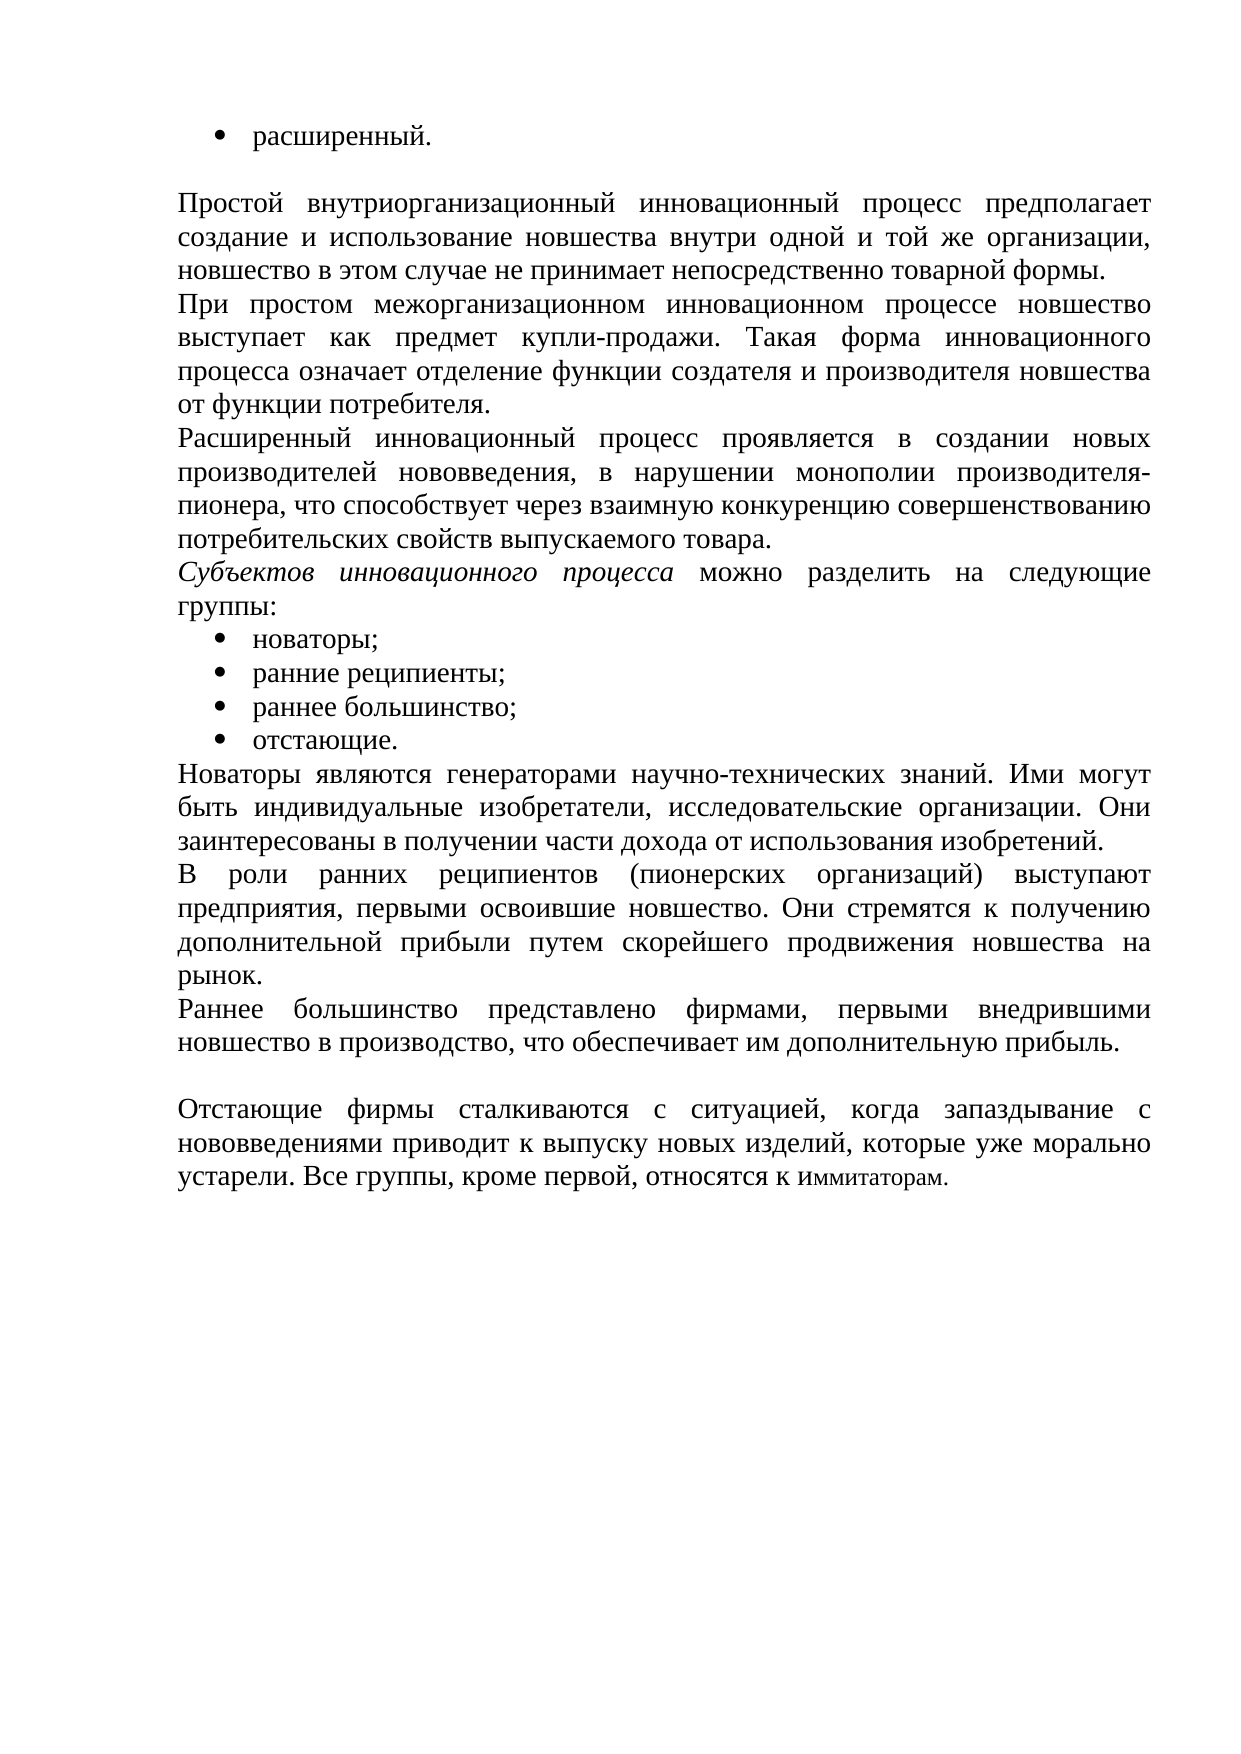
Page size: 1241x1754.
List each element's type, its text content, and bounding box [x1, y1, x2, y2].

list раннее большинство; [215, 689, 1152, 722]
text Раннее большинство представлено фирмами, первыми внедрившими новшество в производство, что обеспечивает им дополнительную прибыль. [177, 991, 1152, 1058]
list ранние реципиенты; [215, 655, 1152, 689]
text При простом межорганизационном инновационном процессе новшество выступает как предмет купли-продажи. Такая форма инновационного процесса означает отделение функции создателя и производителя новшества от функции потребителя. [177, 286, 1152, 420]
list новаторы; [215, 621, 1152, 655]
text Новаторы являются генераторами научно-технических знаний. Ими могут быть индивидуальные изобретатели, исследовательские организации. Они заинтересованы в получении части дохода от использования изобретений. [177, 756, 1152, 857]
text Расширенный инновационный процесс проявляется в создании новых производителей нововведения, в нарушении монополии производителя-пионера, что способствует через взаимную конкуренцию совершенствованию потребительских свойств выпускаемого товара. [177, 420, 1152, 554]
list расширенный. [215, 118, 1152, 152]
text Субъектов инновационного процесса можно разделить на следующие группы: [177, 554, 1152, 621]
text В роли ранних реципиентов (пионерских организаций) выступают предприятия, первыми освоившие новшество. Они стремятся к получению дополнительной прибыли путем скорейшего продвижения новшества на рынок. [177, 857, 1152, 991]
text Простой внутриорганизационный инновационный процесс предполагает создание и использование новшества внутри одной и той же организации, новшество в этом случае не принимает непосредственно товарной формы. [177, 185, 1152, 286]
text Отстающие фирмы сталкиваются с ситуацией, когда запаздывание с нововведениями приводит к выпуску новых изделий, которые уже морально устарели. Все группы, кроме первой, относятся к иммитаторам. [177, 1091, 1152, 1192]
list отстающие. [215, 722, 1152, 756]
